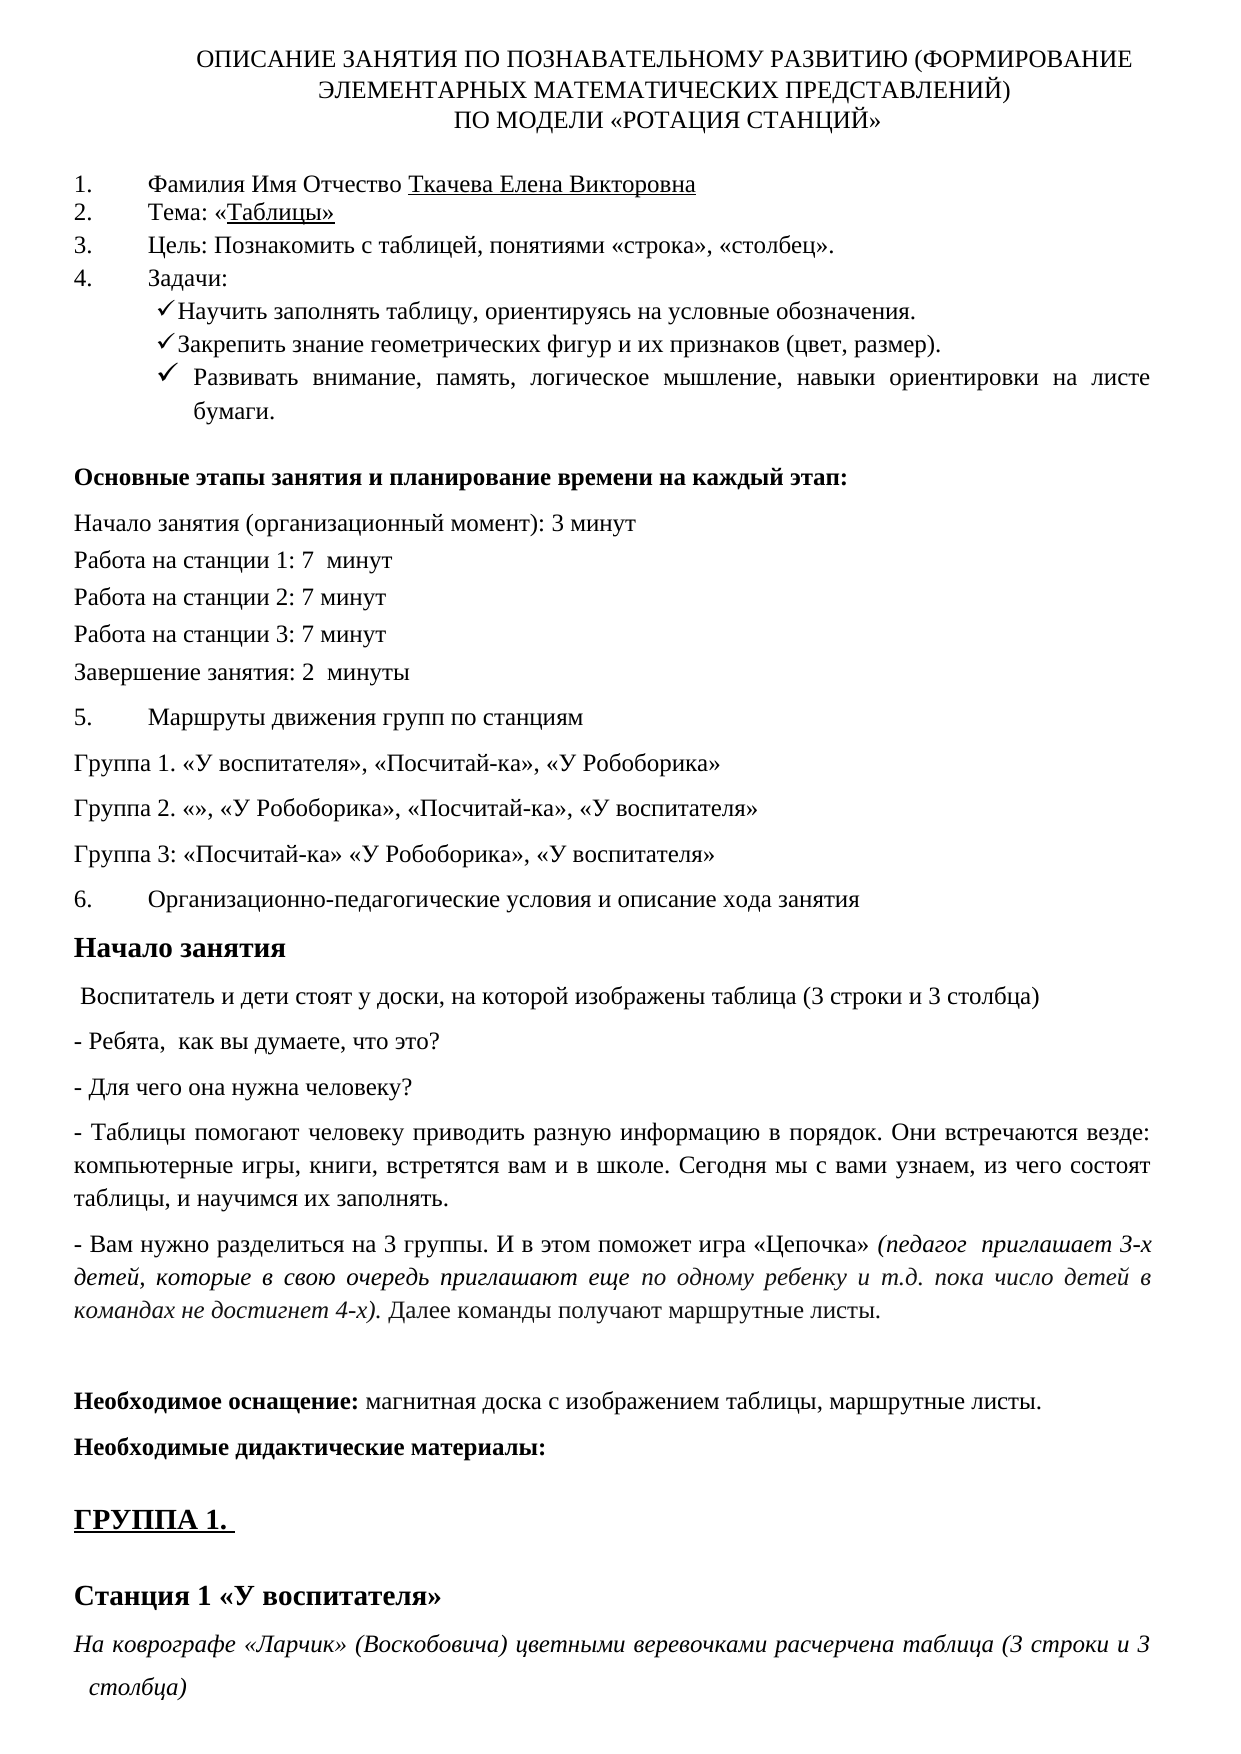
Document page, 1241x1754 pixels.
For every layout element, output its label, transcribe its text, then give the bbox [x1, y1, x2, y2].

list Научить заполнять таблицу, ориентируясь на условные обозначения. [156, 296, 1152, 325]
text Группа 2. «», «У Робоборика», «Посчитай-ка», «У воспитателя» [74, 793, 1152, 822]
list Цель: Познакомить с таблицей, понятиями «строка», «столбец». [74, 230, 1152, 259]
text ПО МОДЕЛИ «РОТАЦИЯ СТАНЦИЙ» [177, 105, 1152, 134]
text Воспитатель и дети стоят у доски, на которой изображены таблица (3 строки и 3 столбца) [74, 981, 1152, 1010]
list Закрепить знание геометрических фигур и их признаков (цвет, размер). [156, 329, 1152, 358]
text Работа на станции 3: 7 минут [74, 619, 1152, 648]
text На коврографе «Ларчик» (Воскобовича) цветными веревочками расчерчена таблица (3 строки и 3 столбца) [74, 1629, 1152, 1701]
text Необходимое оснащение: магнитная доска с изображением таблицы, маршрутные листы. [74, 1386, 1152, 1415]
text Необходимые дидактические материалы: [74, 1432, 1152, 1460]
list Основные этапы занятия и планирование времени на каждый этап: [74, 462, 1152, 491]
text - Вам нужно разделиться на 3 группы. И в этом поможет игра «Цепочка» (педагог приглашает 3-х детей, которые в свою очередь приглашают еще по одному ребенку и т.д. пока число детей в командах не достигнет 4-х). Далее команды получают маршрутные листы. [74, 1229, 1152, 1324]
text Группа 3: «Посчитай-ка» «У Робоборика», «У воспитателя» [74, 839, 1152, 868]
text ГРУППА 1. [74, 1502, 1152, 1536]
text Работа на станции 2: 7 минут [74, 582, 1152, 611]
text ОПИСАНИЕ ЗАНЯТИЯ ПО ПОЗНАВАТЕЛЬНОМУ РАЗВИТИЮ (ФОРМИРОВАНИЕ ЭЛЕМЕНТАРНЫХ МАТЕМАТИЧЕСКИХ ПРЕДСТАВЛЕНИЙ) [177, 44, 1152, 103]
text Завершение занятия: 2 минуты [74, 657, 1152, 686]
text Работа на станции 1: 7 минут [74, 545, 1152, 574]
text - Таблицы помогают человеку приводить разную информацию в порядок. Они встречаются везде: компьютерные игры, книги, встретятся вам и в школе. Сегодня мы с вами узнаем, из чего состоят таблицы, и научимся их заполнять. [74, 1117, 1152, 1212]
list Маршруты движения групп по станциям [74, 702, 1152, 731]
text Станция 1 «У воспитателя» [74, 1578, 1152, 1612]
text Группа 1. «У воспитателя», «Посчитай-ка», «У Робоборика» [74, 748, 1152, 777]
text - Для чего она нужна человеку? [74, 1072, 1152, 1101]
list Фамилия Имя Отчество Ткачева Елена Викторовна [74, 169, 1152, 197]
list Организационно-педагогические условия и описание хода занятия [74, 884, 1152, 913]
text Начало занятия [74, 930, 1152, 963]
list Развивать внимание, память, логическое мышление, навыки ориентировки на листе бумаги. [156, 362, 1152, 425]
text - Ребята, как вы думаете, что это? [74, 1026, 1152, 1055]
list Задачи: [74, 263, 1152, 292]
list Тема: «Таблицы» [74, 197, 1152, 226]
text Начало занятия (организационный момент): 3 минут [74, 508, 1152, 537]
